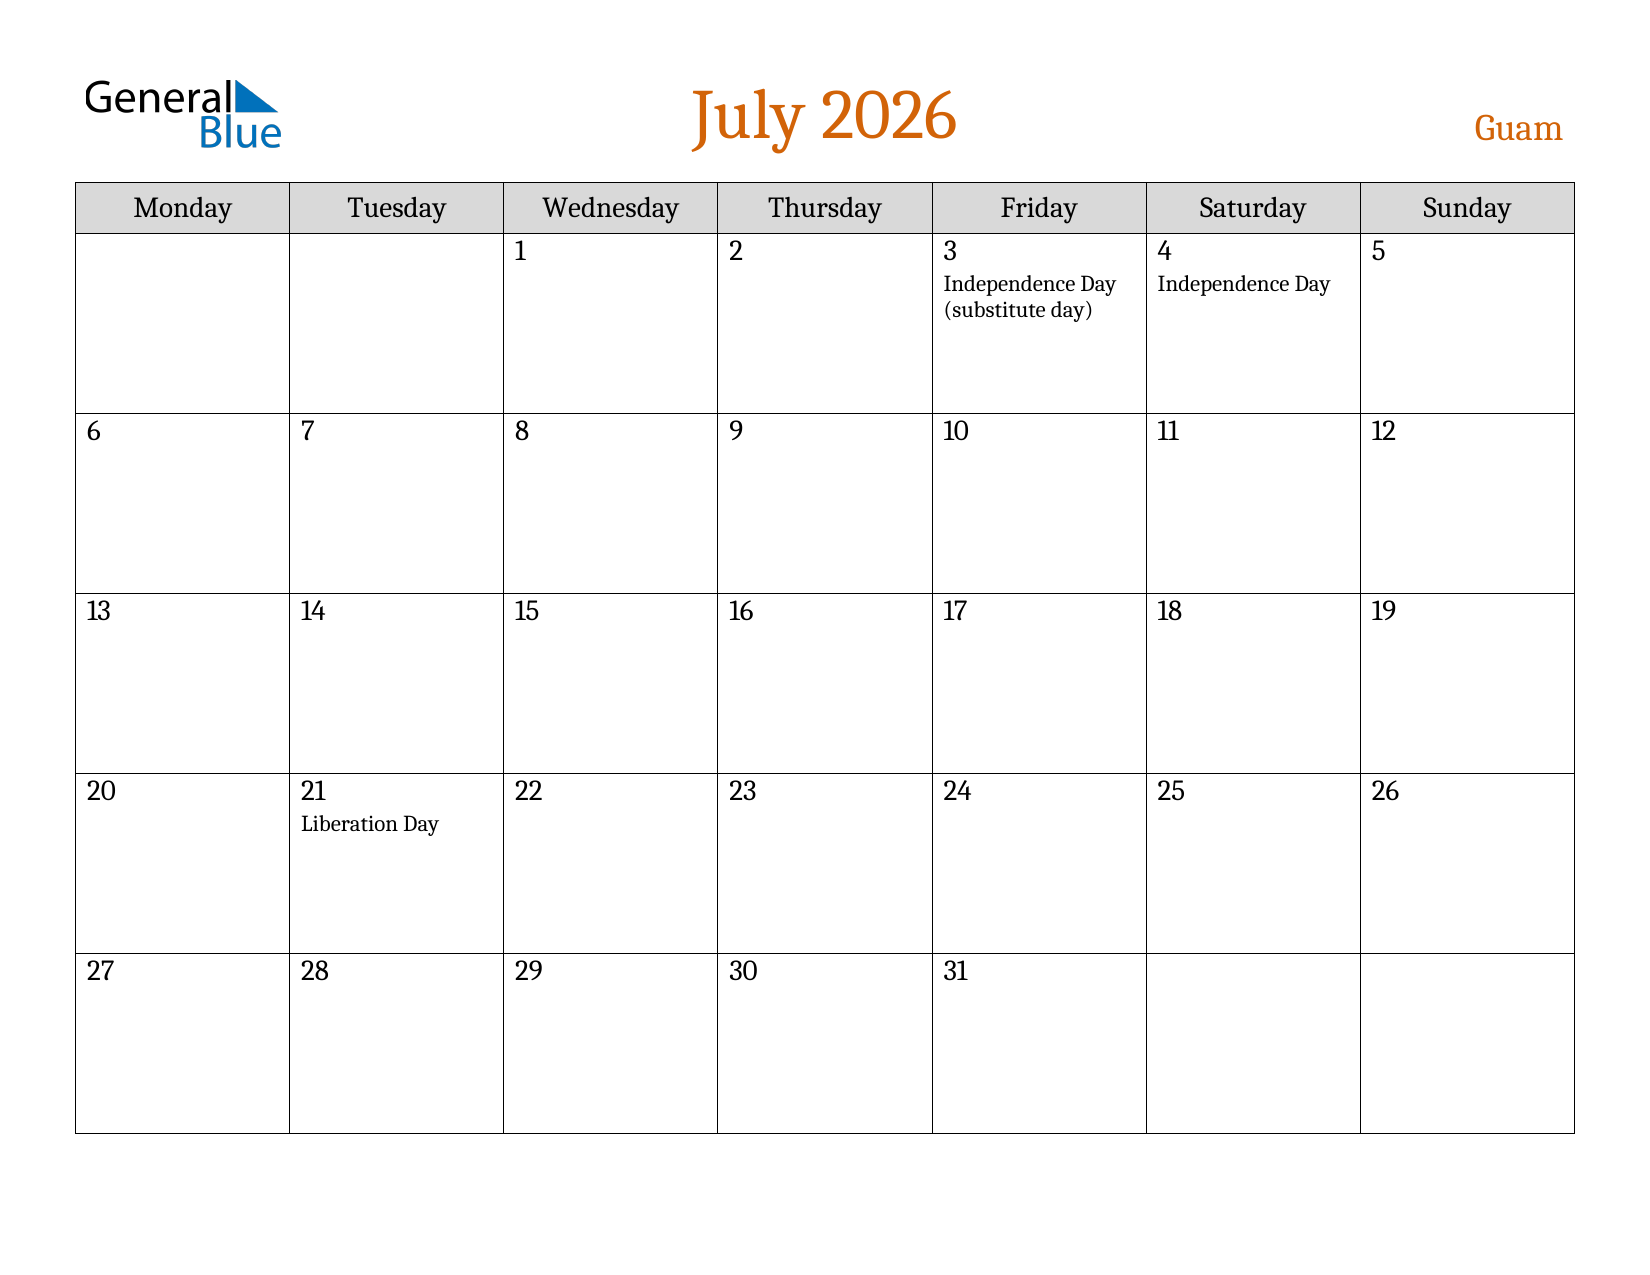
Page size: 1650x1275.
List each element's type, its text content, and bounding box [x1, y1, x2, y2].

table_cell [933, 450, 1146, 593]
table_cell 9 [718, 414, 932, 450]
table_cell [718, 810, 932, 953]
table_cell 14 [290, 594, 503, 630]
table_cell 4 [1147, 234, 1360, 270]
table_cell 29 [504, 954, 717, 990]
table_cell 12 [1361, 414, 1574, 450]
table_cell [1361, 990, 1574, 1133]
table_cell [504, 810, 717, 953]
table_cell [76, 810, 289, 953]
table_cell 7 [290, 414, 503, 450]
table_cell [76, 450, 289, 593]
table_cell [718, 990, 932, 1133]
table_cell [504, 630, 717, 773]
table_cell [1147, 810, 1360, 953]
table_cell [290, 990, 503, 1133]
table_cell 24 [933, 774, 1146, 810]
table_cell 21 [290, 774, 503, 810]
table_cell [504, 270, 717, 413]
table_cell 17 [933, 594, 1146, 630]
table_cell [504, 990, 717, 1133]
table_header July 2026 [504, 75, 1146, 182]
table_cell [76, 234, 289, 270]
table_cell [718, 630, 932, 773]
picture [86, 80, 281, 148]
table_cell [1361, 270, 1574, 413]
table_cell [290, 630, 503, 773]
table_cell 28 [290, 954, 503, 990]
table_cell Independence Day [1147, 270, 1360, 413]
table_cell 22 [504, 774, 717, 810]
table_cell 23 [718, 774, 932, 810]
table_cell Wednesday [504, 183, 717, 233]
table_cell 31 [933, 954, 1146, 990]
table_cell 27 [76, 954, 289, 990]
table_cell Independence Day (substitute day) [933, 270, 1146, 413]
table_cell 1 [504, 234, 717, 270]
table_cell Tuesday [290, 183, 503, 233]
table_cell [1147, 990, 1360, 1133]
table_cell [504, 450, 717, 593]
table_cell Monday [76, 183, 289, 233]
table_cell 30 [718, 954, 932, 990]
table_cell 5 [1361, 234, 1574, 270]
table_cell [718, 270, 932, 413]
table_cell [76, 630, 289, 773]
table_cell [1361, 810, 1574, 953]
table_cell Friday [933, 183, 1146, 233]
table_cell 11 [1147, 414, 1360, 450]
table_cell [76, 270, 289, 413]
table_cell [1147, 630, 1360, 773]
table_cell 26 [1361, 774, 1574, 810]
table_cell [933, 810, 1146, 953]
table_cell 10 [933, 414, 1146, 450]
table_cell 15 [504, 594, 717, 630]
table_cell Saturday [1147, 183, 1360, 233]
table_cell [1361, 630, 1574, 773]
table_cell [933, 630, 1146, 773]
table_cell 3 [933, 234, 1146, 270]
table_cell [718, 450, 932, 593]
table_cell [290, 234, 503, 270]
table_cell 19 [1361, 594, 1574, 630]
table_cell 16 [718, 594, 932, 630]
table_cell [1147, 450, 1360, 593]
table_cell [76, 990, 289, 1133]
table_cell 18 [1147, 594, 1360, 630]
table_cell 8 [504, 414, 717, 450]
table_cell [933, 990, 1146, 1133]
table_cell [290, 450, 503, 593]
table_cell [290, 270, 503, 413]
table_cell 13 [76, 594, 289, 630]
table_cell 20 [76, 774, 289, 810]
table_cell [1361, 954, 1574, 990]
table_header Guam [1146, 75, 1574, 182]
table_cell [1361, 450, 1574, 593]
table_cell [1147, 954, 1360, 990]
table_cell 25 [1147, 774, 1360, 810]
table_cell 2 [718, 234, 932, 270]
table_cell 6 [76, 414, 289, 450]
table_cell Sunday [1361, 183, 1574, 233]
table_cell Thursday [718, 183, 932, 233]
table_cell Liberation Day [290, 810, 503, 953]
table_header [76, 75, 503, 182]
